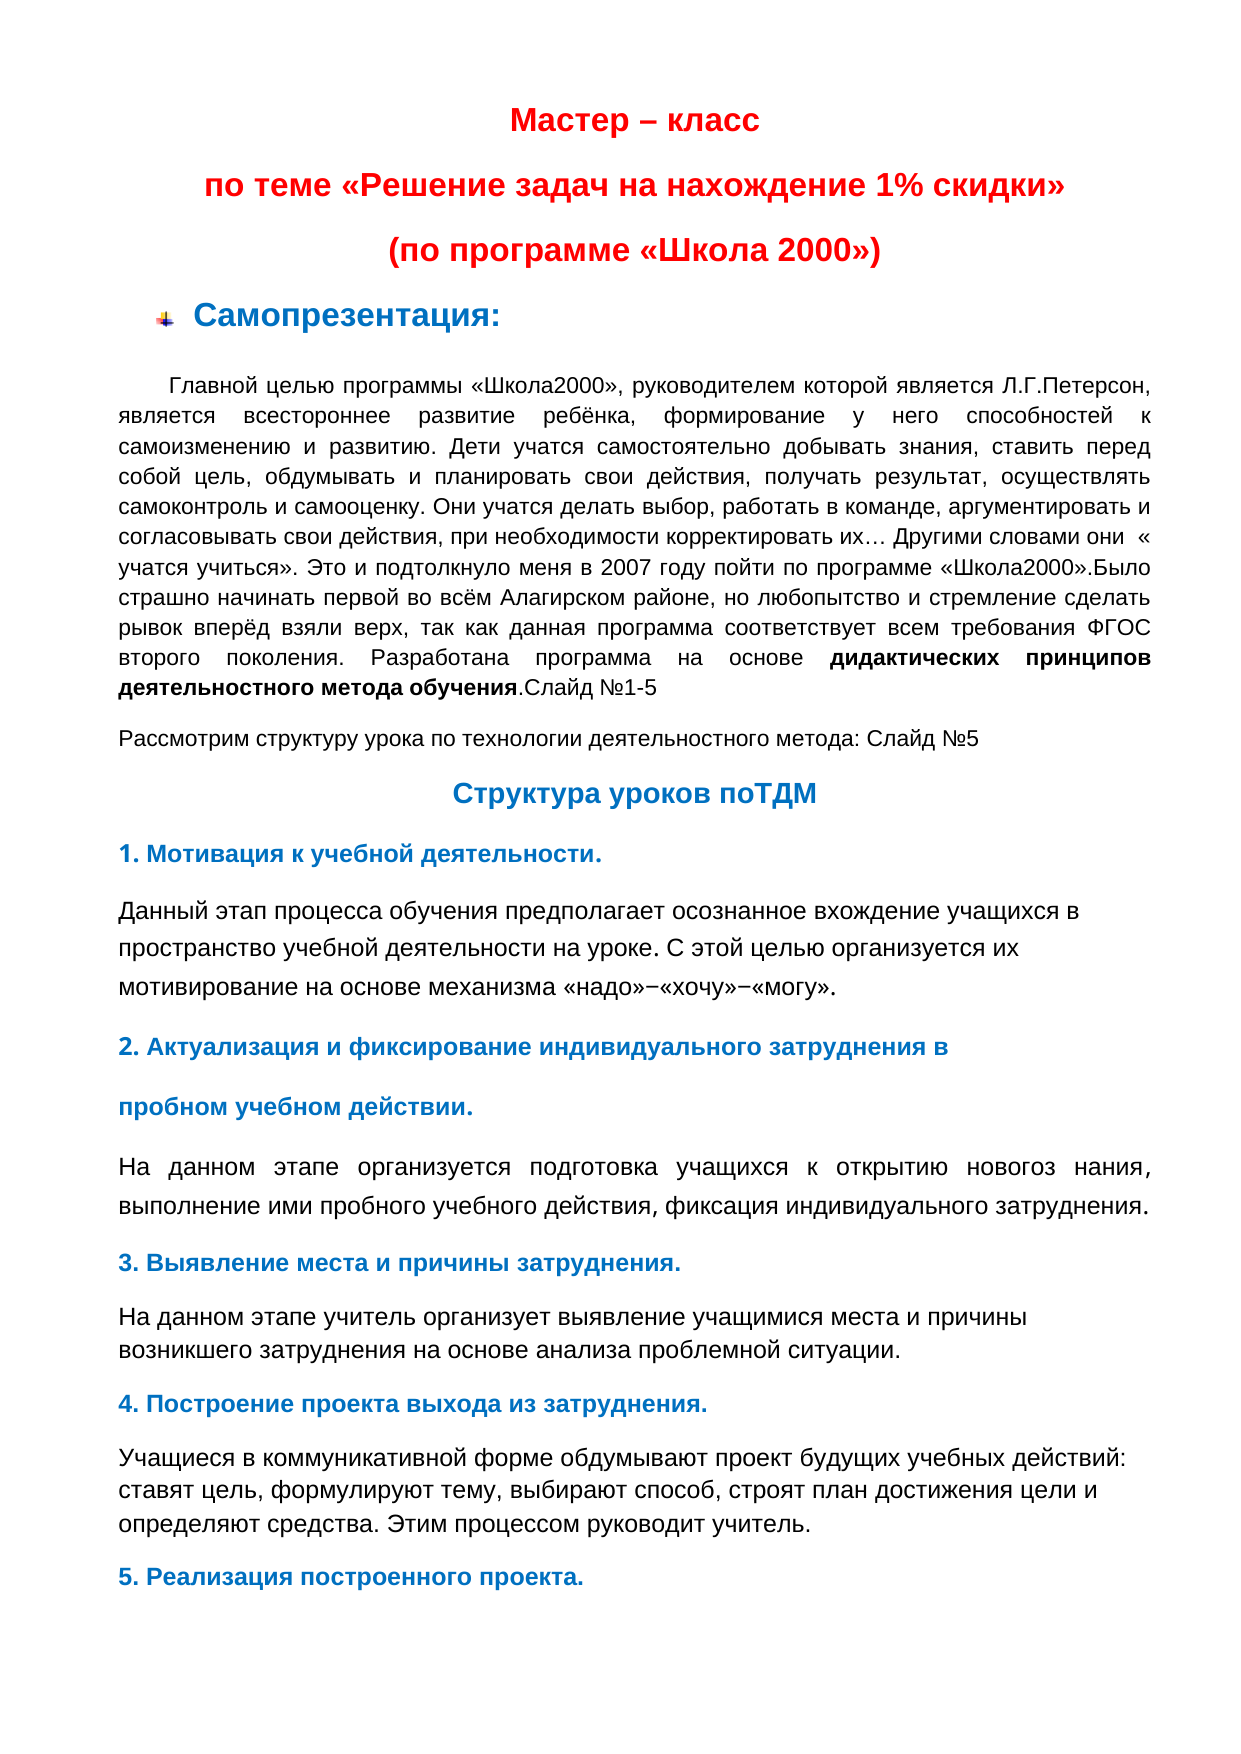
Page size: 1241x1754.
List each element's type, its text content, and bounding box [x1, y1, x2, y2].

text Данный этап процесса обучения предполагает осознанное вхождение учащихся в пространство учебной деятельности на уроке. С этой целью организуется их мотивирование на основе механизма «надо»−«хочу»−«могу». [118, 896, 1152, 1003]
text пробном учебном действии. [118, 1089, 1152, 1123]
text Учащиеся в коммуникативной форме обдумывают проект будущих учебных действий: ставят цель, формулируют тему, выбирают способ, строят план достижения цели и определяют средства. Этим процессом руководит учитель. [118, 1442, 1152, 1537]
text На данном этапе организуется подготовка учащихся к открытию новогоз нания, выполнение ими пробного учебного действия, фиксация индивидуального затруднения. [118, 1149, 1152, 1222]
text 5. Реализация построенного проекта. [118, 1562, 1152, 1591]
picture [156, 310, 174, 327]
text по теме «Решение задач на нахождение 1% скидки» [118, 165, 1152, 204]
text (по программе «Школа 2000») [118, 230, 1152, 269]
text 2. Актуализация и фиксирование индивидуального затруднения в [118, 1029, 1152, 1063]
text На данном этапе учитель организует выявление учащимися места и причины возникшего затруднения на основе анализа проблемной ситуации. [118, 1302, 1152, 1363]
text 3. Выявление места и причины затруднения. [118, 1248, 1152, 1277]
text Рассмотрим структуру урока по технологии деятельностного метода: Слайд №5 [118, 725, 1152, 752]
text Структура уроков поТДМ [118, 776, 1152, 810]
list Самопрезентация: [156, 295, 1152, 334]
text 4. Построение проекта выхода из затруднения. [118, 1389, 1152, 1417]
text 1. Мотивация к учебной деятельности. [118, 836, 1152, 870]
text Мастер – класс [118, 100, 1152, 139]
text Главной целью программы «Школа2000», руководителем которой является Л.Г.Петерсон, является всестороннее развитие ребёнка, формирование у него способностей к самоизменению и развитию. Дети учатся самостоятельно добывать знания, ставить перед собой цель, обдумывать и планировать свои действия, получать результат, осуществлять самоконтроль и самооценку. Они учатся делать выбор, работать в команде, аргументировать и согласовывать свои действия, при необходимости корректировать их… Другими словами они « учатся учиться». Это и подтолкнуло меня в 2007 году пойти по программе «Школа2000».Было страшно начинать первой во всём Алагирском районе, но любопытство и стремление сделать рывок вперёд взяли верх, так как данная программа соответствует всем требования ФГОС второго поколения. Разработана программа на основе дидактических принципов деятельностного метода обучения.Слайд №1-5 [118, 372, 1152, 701]
